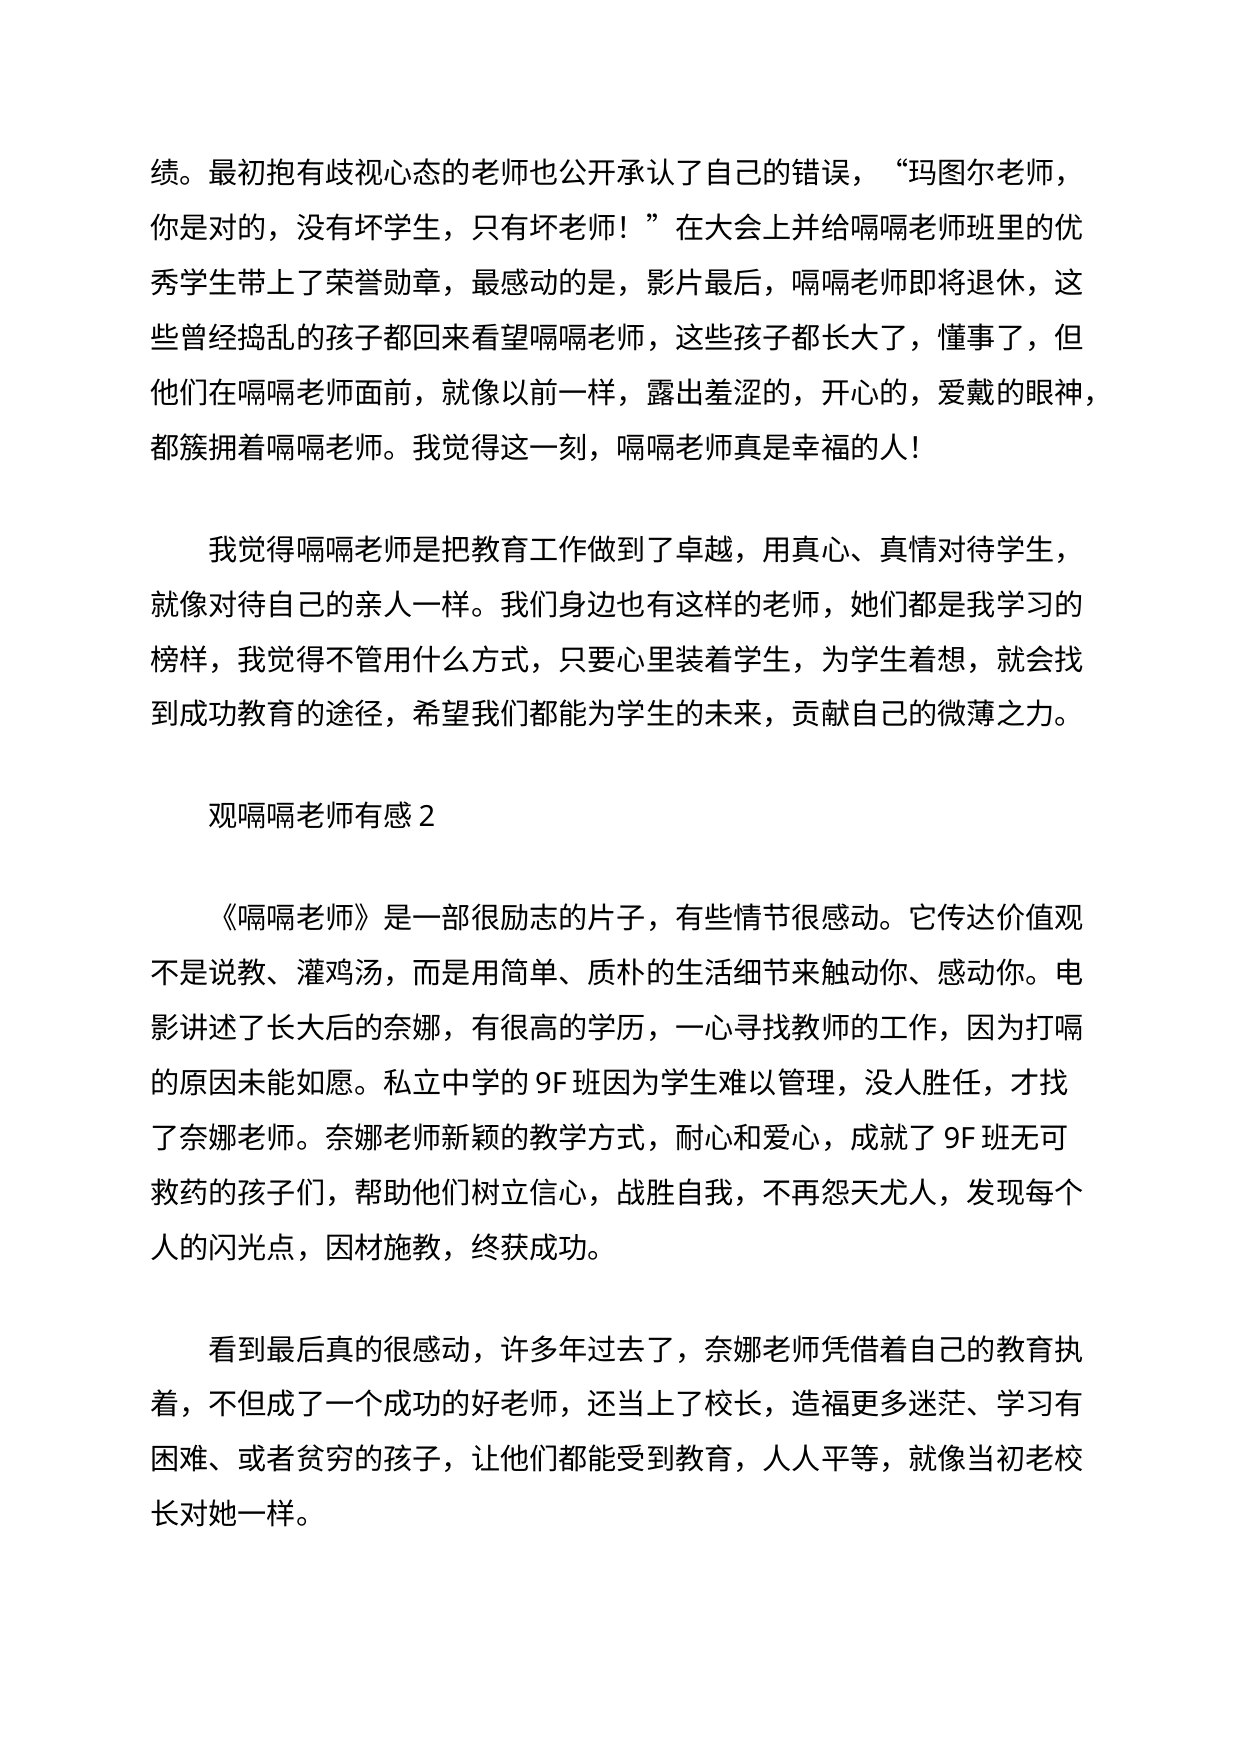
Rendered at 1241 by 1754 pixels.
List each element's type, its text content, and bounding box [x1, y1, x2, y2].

text 看到最后真的很感动，许多年过去了，奈娜老师凭借着自己的教育执着，不但成了一个成功的好老师，还当上了校长，造福更多迷茫、学习有困难、或者贫穷的孩子，让他们都能受到教育，人人平等，就像当初老校长对她一样。 [150, 1326, 1090, 1533]
text 《嗝嗝老师》是一部很励志的片子，有些情节很感动。它传达价值观不是说教、灌鸡汤，而是用简单、质朴的生活细节来触动你、感动你。电影讲述了长大后的奈娜，有很高的学历，一心寻找教师的工作，因为打嗝的原因未能如愿。私立中学的9F班因为学生难以管理，没人胜任，才找了奈娜老师。奈娜老师新颖的教学方式，耐心和爱心，成就了9F班无可救药的孩子们，帮助他们树立信心，战胜自我，不再怨天尤人，发现每个人的闪光点，因材施教，终获成功。 [150, 895, 1090, 1267]
text 我觉得嗝嗝老师是把教育工作做到了卓越，用真心、真情对待学生，就像对待自己的亲人一样。我们身边也有这样的老师，她们都是我学习的榜样，我觉得不管用什么方式，只要心里装着学生，为学生着想，就会找到成功教育的途径，希望我们都能为学生的未来，贡献自己的微薄之力。 [150, 526, 1090, 733]
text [150, 150, 1090, 467]
text 观嗝嗝老师有感2 [150, 793, 1090, 835]
